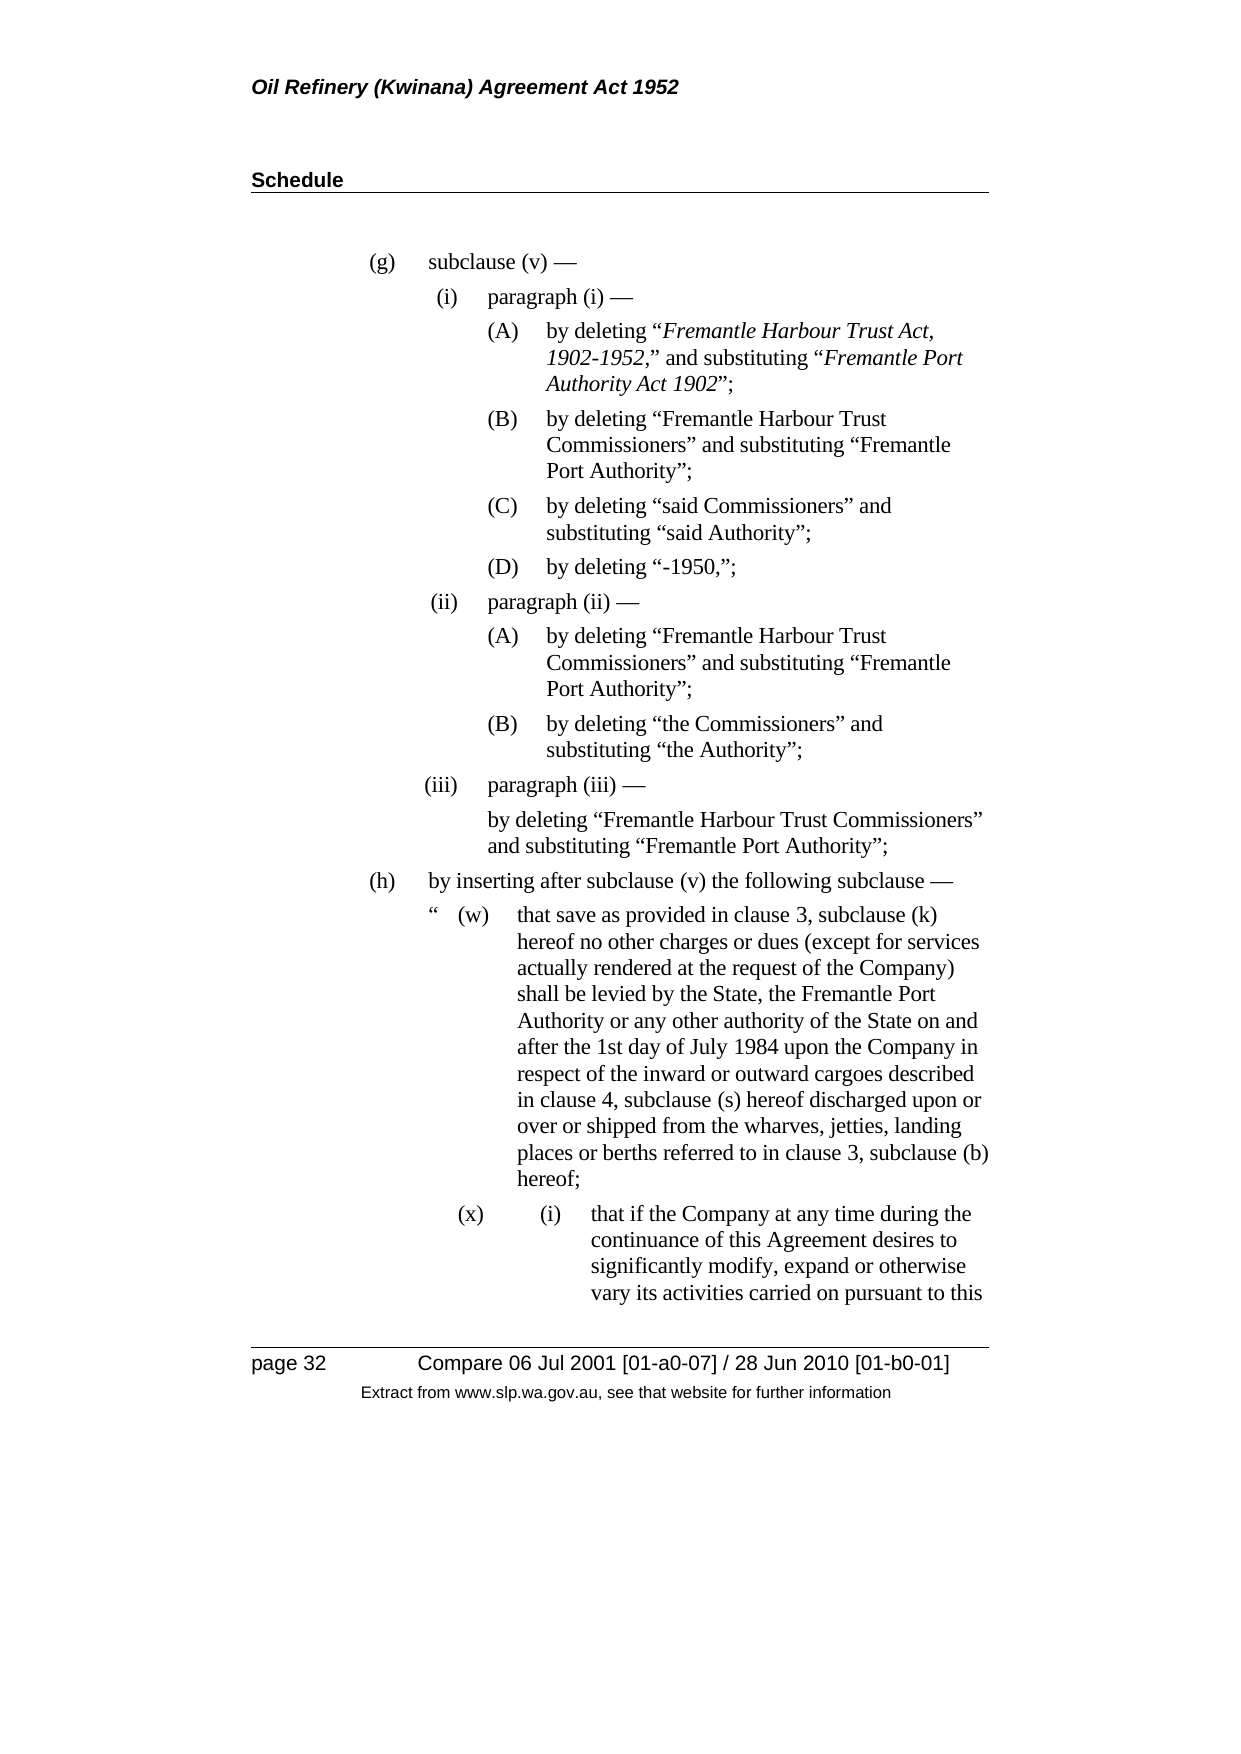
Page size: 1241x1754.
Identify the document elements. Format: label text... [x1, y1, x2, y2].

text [413, 1200, 989, 1305]
text (C) by deleting “said Commissioners” and substituting “said Authority”; [251, 492, 989, 545]
text (A) by deleting “Fremantle Harbour Trust Commissioners” and substituting “Fremantle Port Authority”; [251, 623, 989, 702]
text “ (w) that save as provided in clause 3, subclause (k) hereof no other charges or dues (except for services actually rendered at the request of the Company) shall be levied by the State, the Fremantle Port Authority or any other authority of the State on and after the 1st day of July 1984 upon the Company in respect of the inward or outward cargoes described in clause 4, subclause (s) hereof discharged upon or over or shipped from the wharves, jetties, landing places or berths referred to in clause 3, subclause (b) hereof; [339, 901, 989, 1191]
text (A) by deleting “Fremantle Harbour Trust Act, 1902-1952,” and substituting “Fremantle Port Authority Act 1902”; [251, 317, 989, 396]
text (i) paragraph (i) — [251, 283, 989, 309]
text (g) subclause (v) — [251, 248, 989, 274]
text (D) by deleting “-1950,”; [251, 553, 989, 579]
text (ii) paragraph (ii) — [251, 588, 989, 614]
text (B) by deleting “Fremantle Harbour Trust Commissioners” and substituting “Fremantle Port Authority”; [251, 405, 989, 484]
text (h) by inserting after subclause (v) the following subclause — [251, 867, 989, 893]
text (B) by deleting “the Commissioners” and substituting “the Authority”; [251, 710, 989, 763]
text by deleting “Fremantle Harbour Trust Commissioners” and substituting “Fremantle Port Authority”; [251, 806, 989, 858]
text (iii) paragraph (iii) — [251, 771, 989, 797]
